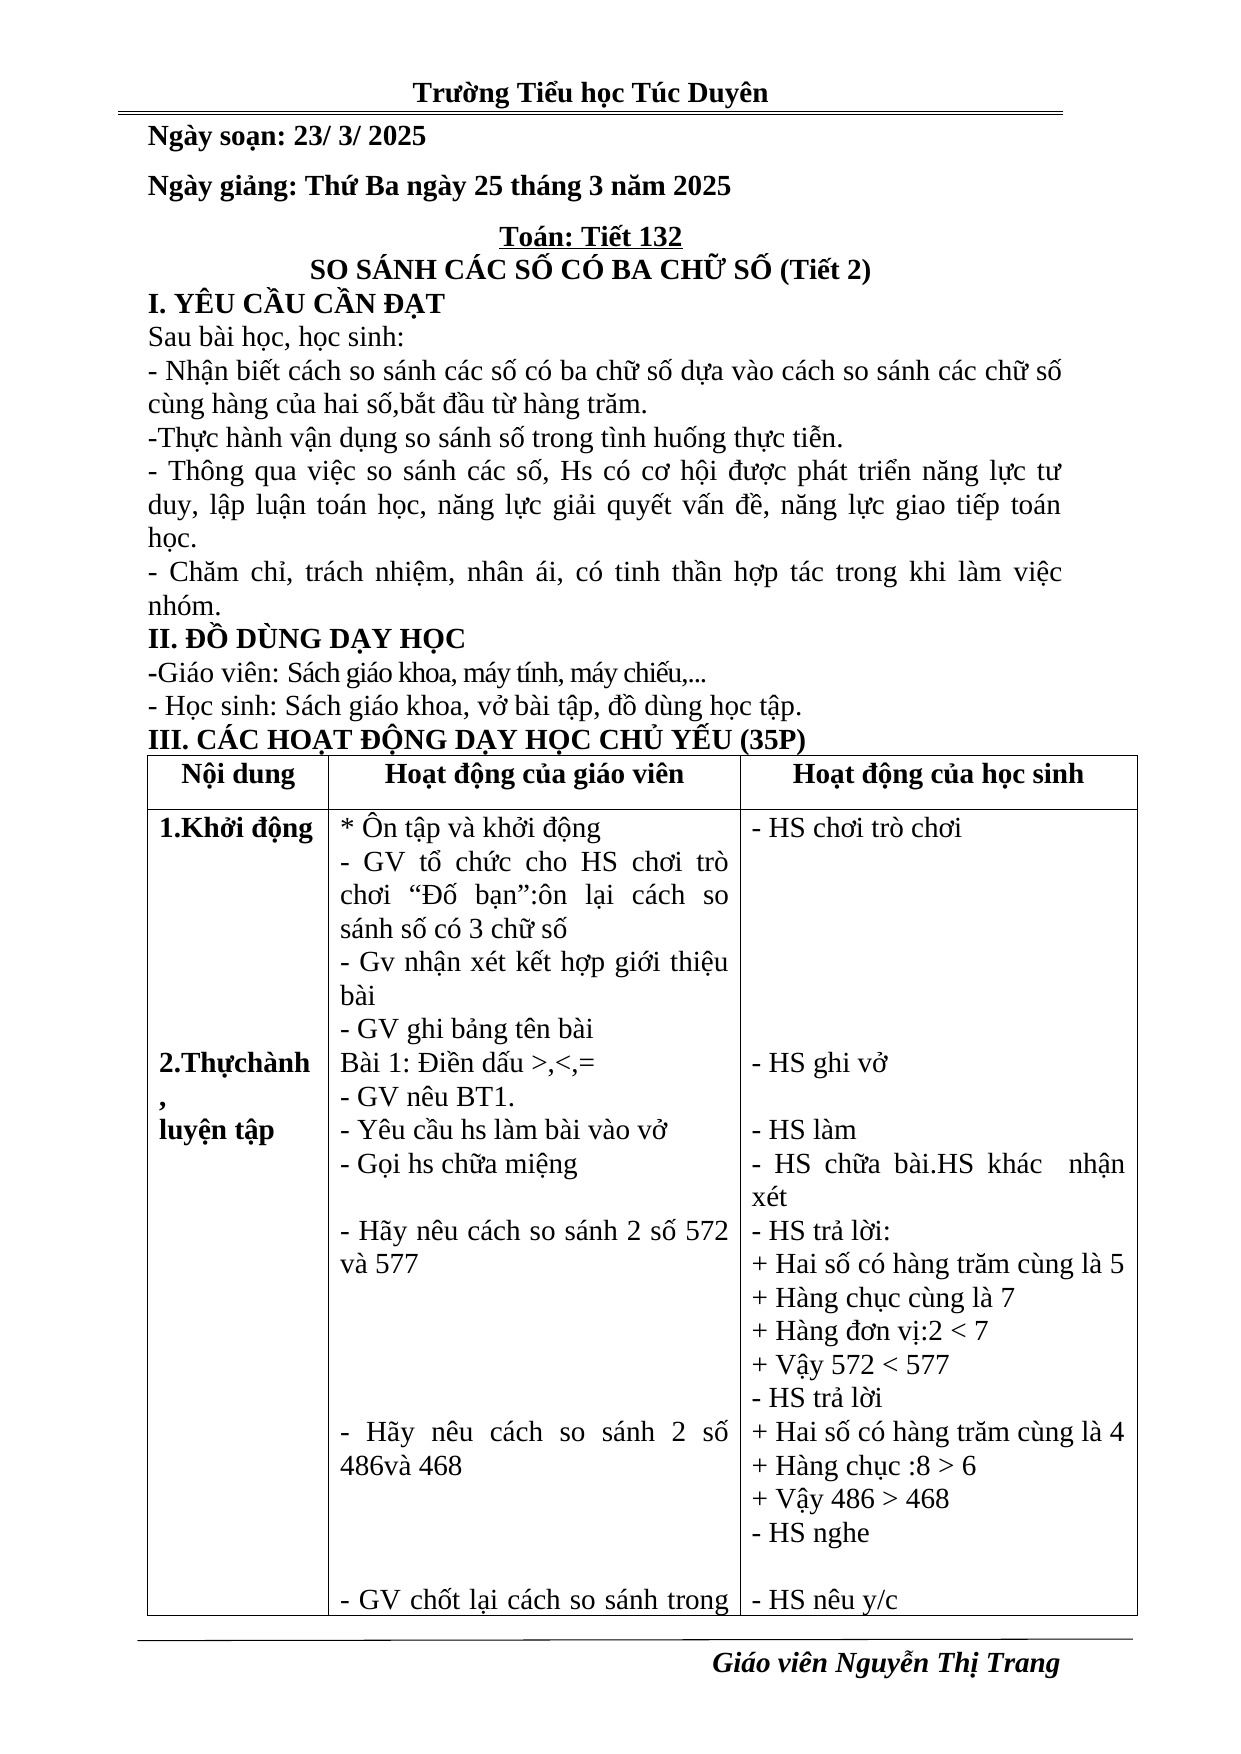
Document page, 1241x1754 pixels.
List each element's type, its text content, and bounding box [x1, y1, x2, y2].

text - Thông qua việc so sánh các số, Hs có cơ hội được phát triển năng lực tư duy, lập luận toán học, năng lực giải quyết vấn đề, năng lực giao tiếp toán học. [148, 453, 1063, 554]
text - Chăm chỉ, trách nhiệm, nhân ái, có tinh thần hợp tác trong khi làm việc nhóm. [148, 554, 1063, 621]
table_header Hoạt động của học sinh [741, 756, 1137, 809]
text Sau bài học, học sinh: [148, 319, 1063, 353]
text II. ĐỒ DÙNG DẠY HỌC [148, 621, 1063, 655]
text -Giáo viên: Sách giáo khoa, máy tính, máy chiếu,... [148, 655, 1063, 688]
text Ngày giảng: Thứ Ba ngày 25 tháng 3 năm 2025 [148, 168, 1063, 202]
text III. CÁC HOẠT ĐỘNG DẠY HỌC CHỦ YẾU (35P) [148, 722, 1063, 755]
text Ngày soạn: 23/ 3/ 2025 [148, 118, 1063, 152]
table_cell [329, 810, 740, 1615]
table_header Hoạt động của giáo viên [329, 756, 740, 809]
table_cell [741, 810, 1137, 1615]
text SO SÁNH CÁC SỐ CÓ BA CHỮ SỐ (Tiết 2) [118, 252, 1063, 286]
text - Học sinh: Sách giáo khoa, vở bài tập, đồ dùng học tập. [148, 688, 1063, 722]
text - Nhận biết cách so sánh các số có ba chữ số dựa vào cách so sánh các chữ số cùng hàng của hai số,bắt đầu từ hàng trăm. [148, 353, 1063, 420]
text Toán: Tiết 132 [118, 219, 1063, 252]
table_header Nội dung [148, 756, 328, 809]
text I. YÊU CẦU CẦN ĐẠT [148, 286, 1063, 319]
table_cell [148, 810, 328, 1615]
text -Thực hành vận dụng so sánh số trong tình huống thực tiễn. [148, 420, 1063, 453]
